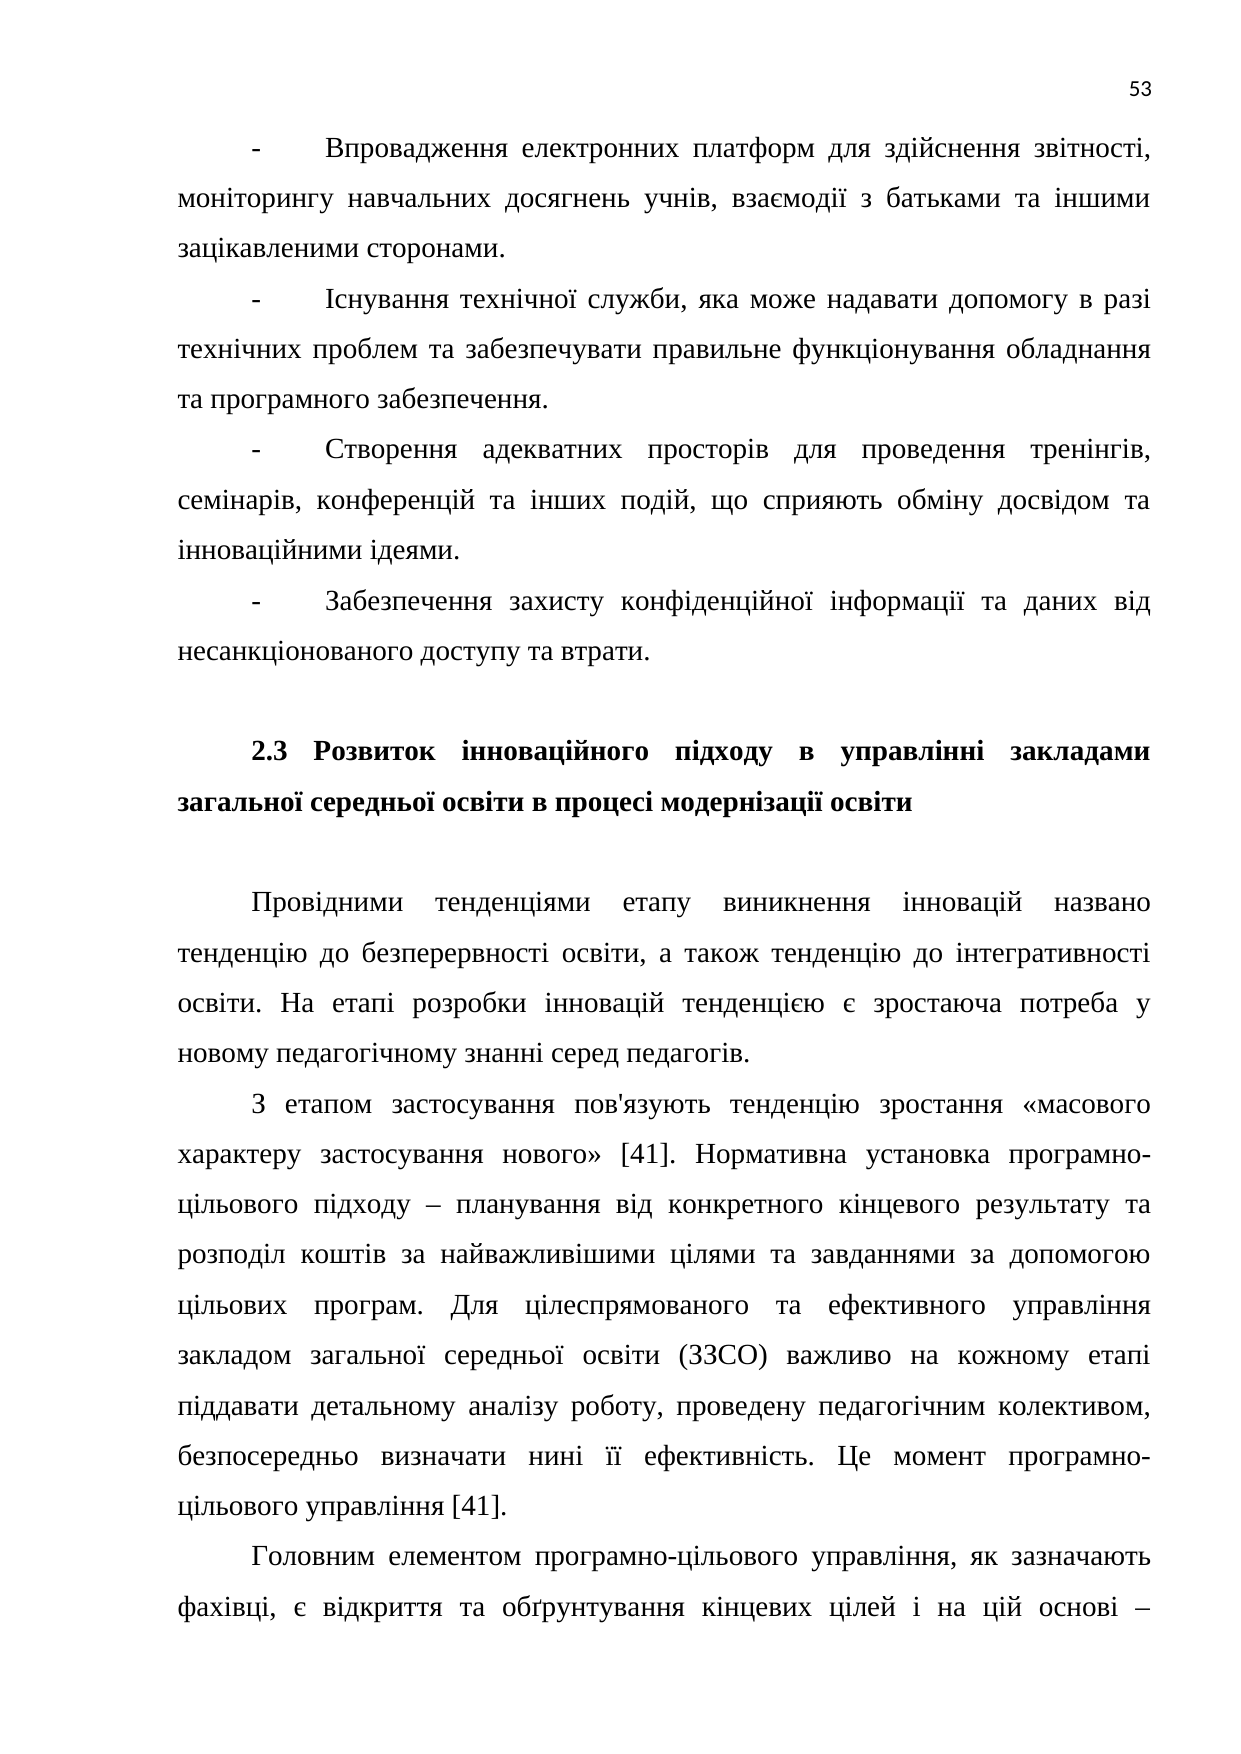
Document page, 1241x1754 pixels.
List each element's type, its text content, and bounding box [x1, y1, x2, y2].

list Забезпечення захисту конфіденційної інформації та даних від несанкціонованого доступу та втрати. [177, 583, 1152, 666]
list Існування технічної служби, яка може надавати допомогу в разі технічних проблем та забезпечувати правильне функціонування обладнання та програмного забезпечення. [177, 281, 1152, 415]
list Створення адекватних просторів для проведення тренінгів, семінарів, конференцій та інших подій, що сприяють обміну досвідом та інноваційними ідеями. [177, 432, 1152, 566]
list Впровадження електронних платформ для здійснення звітності, моніторингу навчальних досягнень учнів, взаємодії з батьками та іншими зацікавленими сторонами. [177, 130, 1152, 264]
text 2.3 Розвиток інноваційного підходу в управлінні закладами загальної середньої освіти в процесі модернізації освіти [177, 733, 1152, 817]
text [177, 1538, 1152, 1622]
text Провідними тенденціями етапу виникнення інновацій названо тенденцію до безперервності освіти, а також тенденцію до інтегративності освіти. На етапі розробки інновацій тенденцією є зростаюча потреба у новому педагогічному знанні серед педагогів. [177, 884, 1152, 1069]
text З етапом застосування пов'язують тенденцію зростання «масового характеру застосування нового» [41]. Нормативна установка програмно-цільового підходу – планування від конкретного кінцевого результату та розподіл коштів за найважливішими цілями та завданнями за допомогою цільових програм. Для цілеспрямованого та ефективного управління закладом загальної середньої освіти (ЗЗСО) важливо на кожному етапі піддавати детальному аналізу роботу, проведену педагогічним колективом, безпосередньо визначати нині її ефективність. Це момент програмно-цільового управління [41]. [177, 1086, 1152, 1522]
